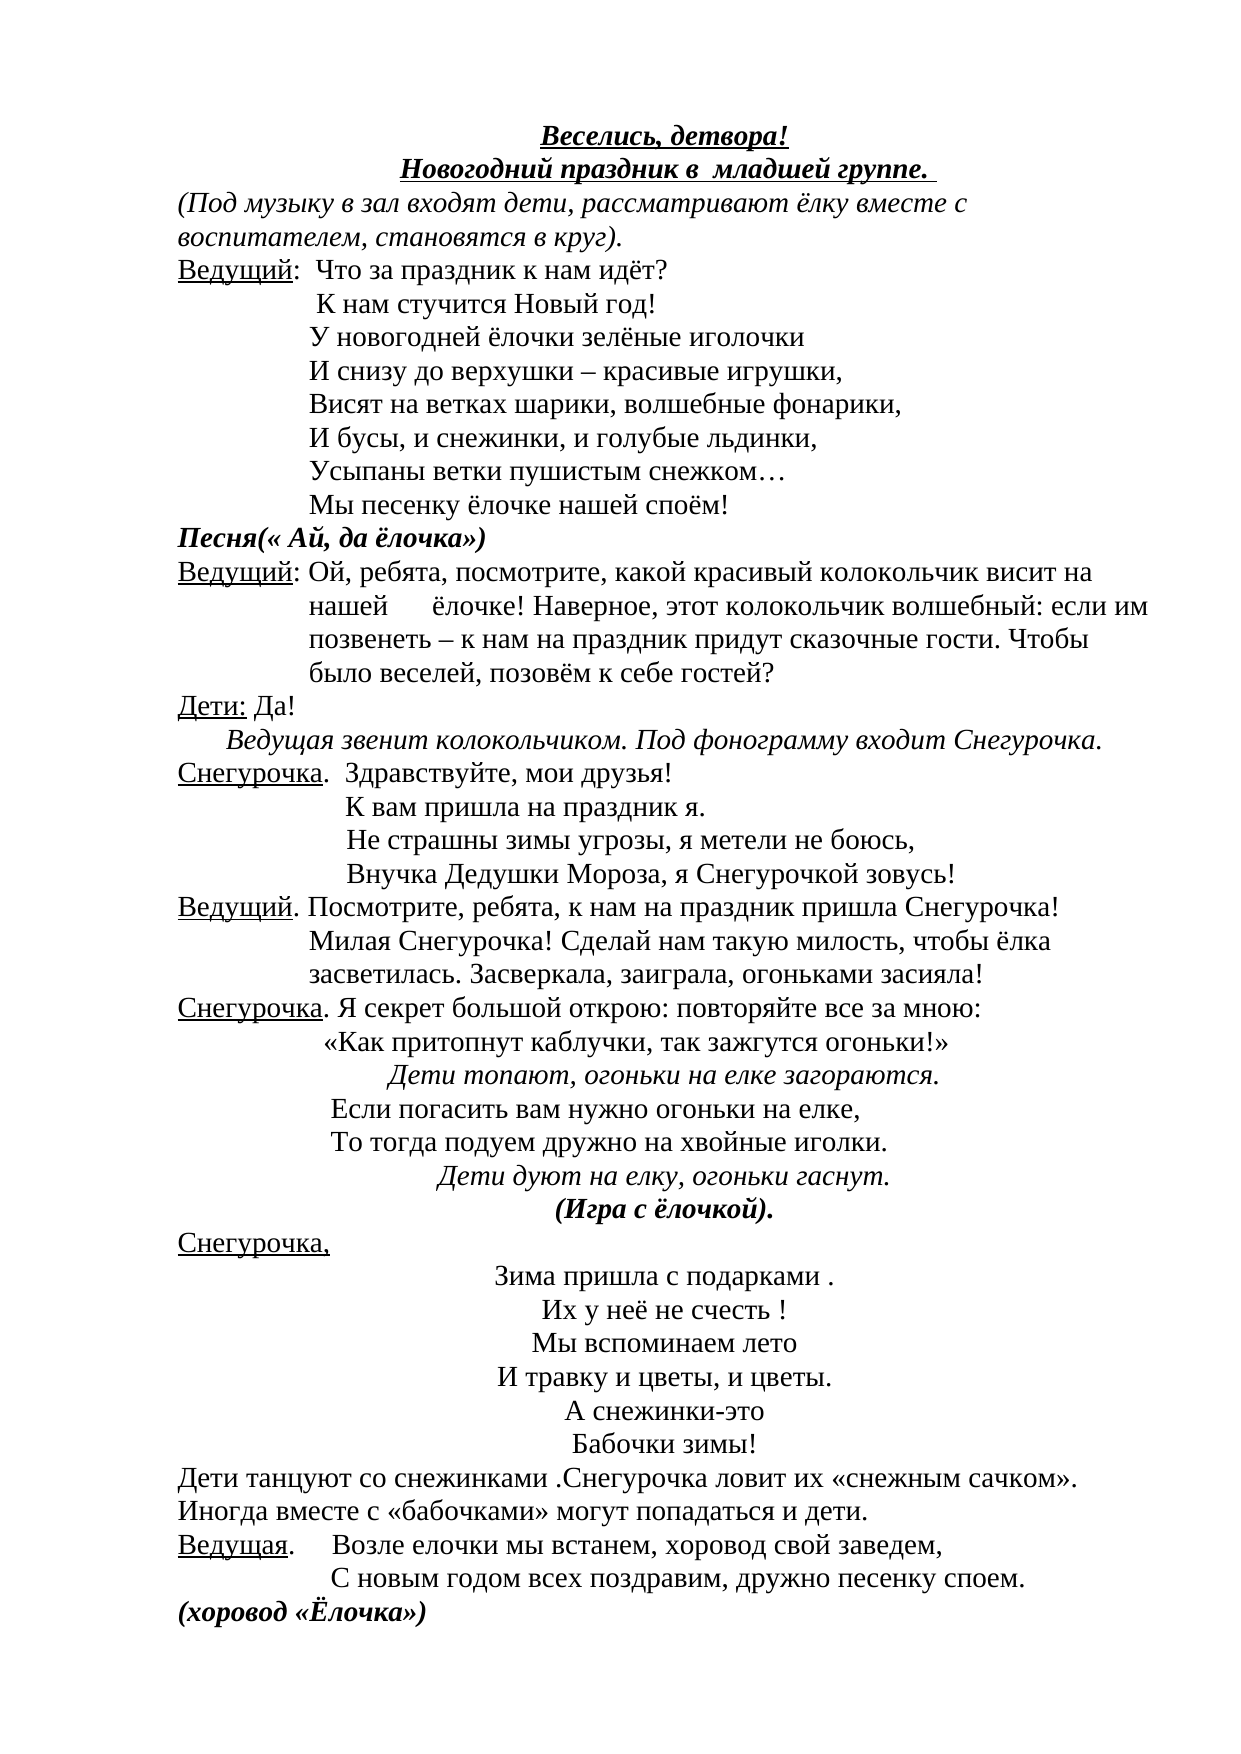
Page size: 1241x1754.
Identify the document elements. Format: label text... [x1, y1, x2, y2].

text И снизу до верхушки – красивые игрушки, [177, 353, 1152, 386]
text Новогодний праздник в младшей группе. [177, 152, 1152, 185]
text (Под музыку в зал входят дети, рассматривают ёлку вместе с воспитателем, становятся в круг). [177, 185, 1152, 252]
text И травку и цветы, и цветы. [177, 1359, 1152, 1393]
text (хоровод «Ёлочка») [177, 1594, 1152, 1627]
text Мы вспоминаем лето [177, 1326, 1152, 1359]
text А снежинки-это [177, 1393, 1152, 1426]
text Висят на ветках шарики, волшебные фонарики, [177, 386, 1152, 420]
text Бабочки зимы! [177, 1426, 1152, 1460]
text (Игра с ёлочкой). [177, 1191, 1152, 1225]
text Ведущая звенит колокольчиком. Под фонограмму входит Снегурочка. [177, 722, 1152, 755]
text Мы песенку ёлочке нашей споём! [177, 487, 1152, 521]
text «Как притопнут каблучки, так зажгутся огоньки!» [177, 1024, 1152, 1057]
text Ведущий. Посмотрите, ребята, к нам на праздник пришла Снегурочка! [177, 889, 1152, 923]
text С новым годом всех поздравим, дружно песенку споем. [177, 1560, 1152, 1594]
text Ведущий: Ой, ребята, посмотрите, какой красивый колокольчик висит на нашей ёлочке! Наверное, этот колокольчик волшебный: если им позвенеть – к нам на праздник придут сказочные гости. Чтобы было веселей, позовём к себе гостей? [177, 554, 1152, 688]
text То тогда подуем дружно на хвойные иголки. [177, 1124, 1152, 1158]
text Иногда вместе с «бабочками» могут попадаться и дети. [177, 1493, 1152, 1527]
text Снегурочка. Я секрет большой открою: повторяйте все за мною: [177, 990, 1152, 1024]
text Их у неё не счесть ! [177, 1292, 1152, 1326]
text К вам пришла на праздник я. [177, 789, 1152, 822]
text Ведущий: Что за праздник к нам идёт? [177, 252, 1152, 286]
text Если погасить вам нужно огоньки на елке, [177, 1091, 1152, 1124]
text К нам стучится Новый год! [177, 286, 1152, 319]
text Ведущая. Возле елочки мы встанем, хоровод свой заведем, [177, 1527, 1152, 1560]
text Дети дуют на елку, огоньки гаснут. [177, 1158, 1152, 1191]
text Дети: Да! [177, 688, 1152, 722]
text Зима пришла с подарками . [177, 1258, 1152, 1292]
text И бусы, и снежинки, и голубые льдинки, [177, 420, 1152, 453]
text Веселись, детвора! [177, 118, 1152, 152]
text Снегурочка, [177, 1225, 1152, 1258]
text Песня(« Ай, да ёлочка») [177, 521, 1152, 554]
text Снегурочка. Здравствуйте, мои друзья! [177, 755, 1152, 789]
text Дети топают, огоньки на елке загораются. [177, 1057, 1152, 1091]
text Внучка Дедушки Мороза, я Снегурочкой зовусь! [177, 856, 1152, 889]
text Усыпаны ветки пушистым снежком… [177, 453, 1152, 487]
text Не страшны зимы угрозы, я метели не боюсь, [177, 822, 1152, 856]
text У новогодней ёлочки зелёные иголочки [177, 319, 1152, 353]
text Милая Снегурочка! Сделай нам такую милость, чтобы ёлка засветилась. Засверкала, заиграла, огоньками засияла! [308, 923, 1152, 990]
text Дети танцуют со снежинками .Снегурочка ловит их «снежным сачком». [177, 1460, 1152, 1493]
